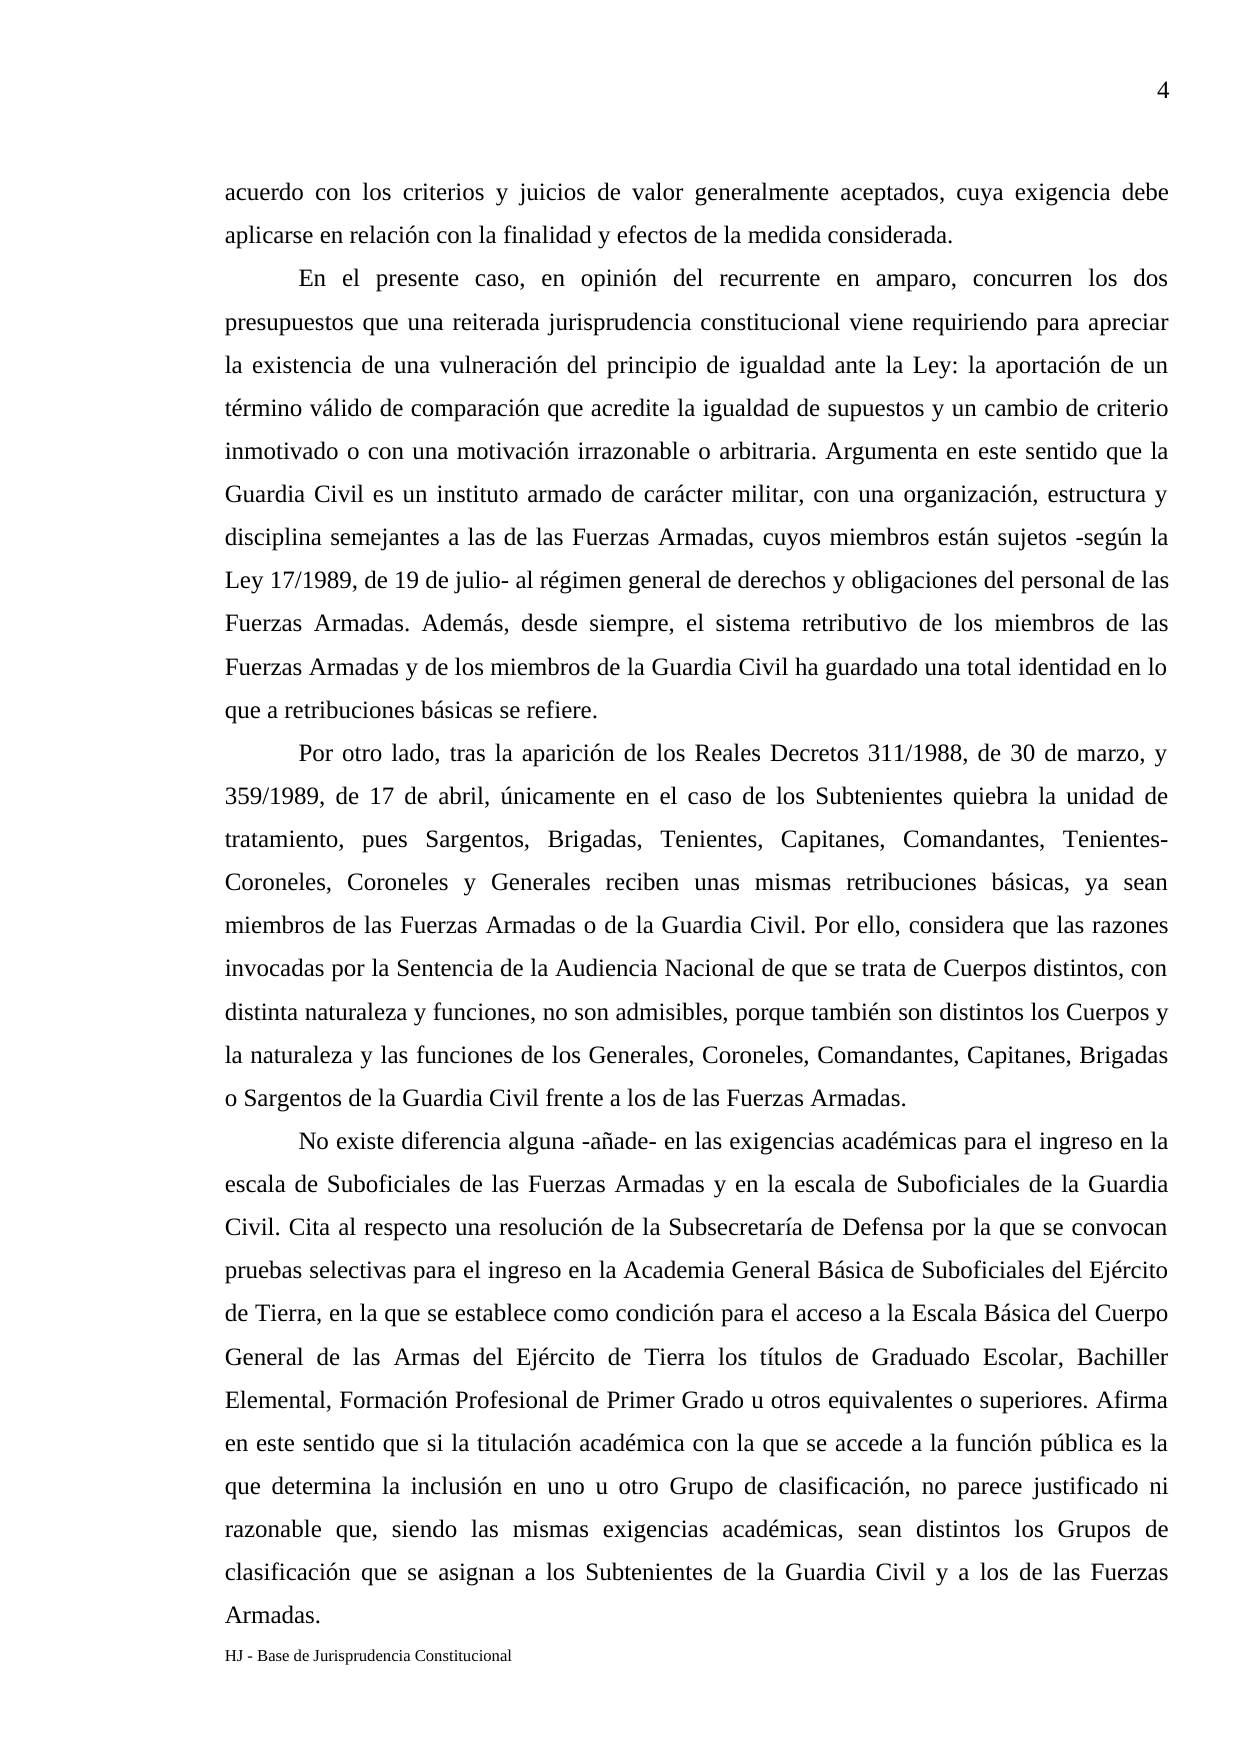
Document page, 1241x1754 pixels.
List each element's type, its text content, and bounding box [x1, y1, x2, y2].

text No existe diferencia alguna -añade- en las exigencias académicas para el ingreso en la escala de Suboficiales de las Fuerzas Armadas y en la escala de Suboficiales de la Guardia Civil. Cita al respecto una resolución de la Subsecretaría de Defensa por la que se convocan pruebas selectivas para el ingreso en la Academia General Básica de Suboficiales del Ejército de Tierra, en la que se establece como condición para el acceso a la Escala Básica del Cuerpo General de las Armas del Ejército de Tierra los títulos de Graduado Escolar, Bachiller Elemental, Formación Profesional de Primer Grado u otros equivalentes o superiores. Afirma en este sentido que si la titulación académica con la que se accede a la función pública es la que determina la inclusión en uno u otro Grupo de clasificación, no parece justificado ni razonable que, siendo las mismas exigencias académicas, sean distintos los Grupos de clasificación que se asignan a los Subtenientes de la Guardia Civil y a los de las Fuerzas Armadas. [224, 1126, 1169, 1629]
text En el presente caso, en opinión del recurrente en amparo, concurren los dos presupuestos que una reiterada jurisprudencia constitucional viene requiriendo para apreciar la existencia de una vulneración del principio de igualdad ante la Ley: la aportación de un término válido de comparación que acredite la igualdad de supuestos y un cambio de criterio inmotivado o con una motivación irrazonable o arbitraria. Argumenta en este sentido que la Guardia Civil es un instituto armado de carácter militar, con una organización, estructura y disciplina semejantes a las de las Fuerzas Armadas, cuyos miembros están sujetos -según la Ley 17/1989, de 19 de julio- al régimen general de derechos y obligaciones del personal de las Fuerzas Armadas. Además, desde siempre, el sistema retributivo de los miembros de las Fuerzas Armadas y de los miembros de la Guardia Civil ha guardado una total identidad en lo que a retribuciones básicas se refiere. [224, 263, 1169, 723]
text Por otro lado, tras la aparición de los Reales Decretos 311/1988, de 30 de marzo, y 359/1989, de 17 de abril, únicamente en el caso de los Subtenientes quiebra la unidad de tratamiento, pues Sargentos, Brigadas, Tenientes, Capitanes, Comandantes, Tenientes-Coroneles, Coroneles y Generales reciben unas mismas retribuciones básicas, ya sean miembros de las Fuerzas Armadas o de la Guardia Civil. Por ello, considera que las razones invocadas por la Sentencia de la Audiencia Nacional de que se trata de Cuerpos distintos, con distinta naturaleza y funciones, no son admisibles, porque también son distintos los Cuerpos y la naturaleza y las funciones de los Generales, Coroneles, Comandantes, Capitanes, Brigadas o Sargentos de la Guardia Civil frente a los de las Fuerzas Armadas. [224, 738, 1169, 1112]
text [224, 177, 1169, 249]
